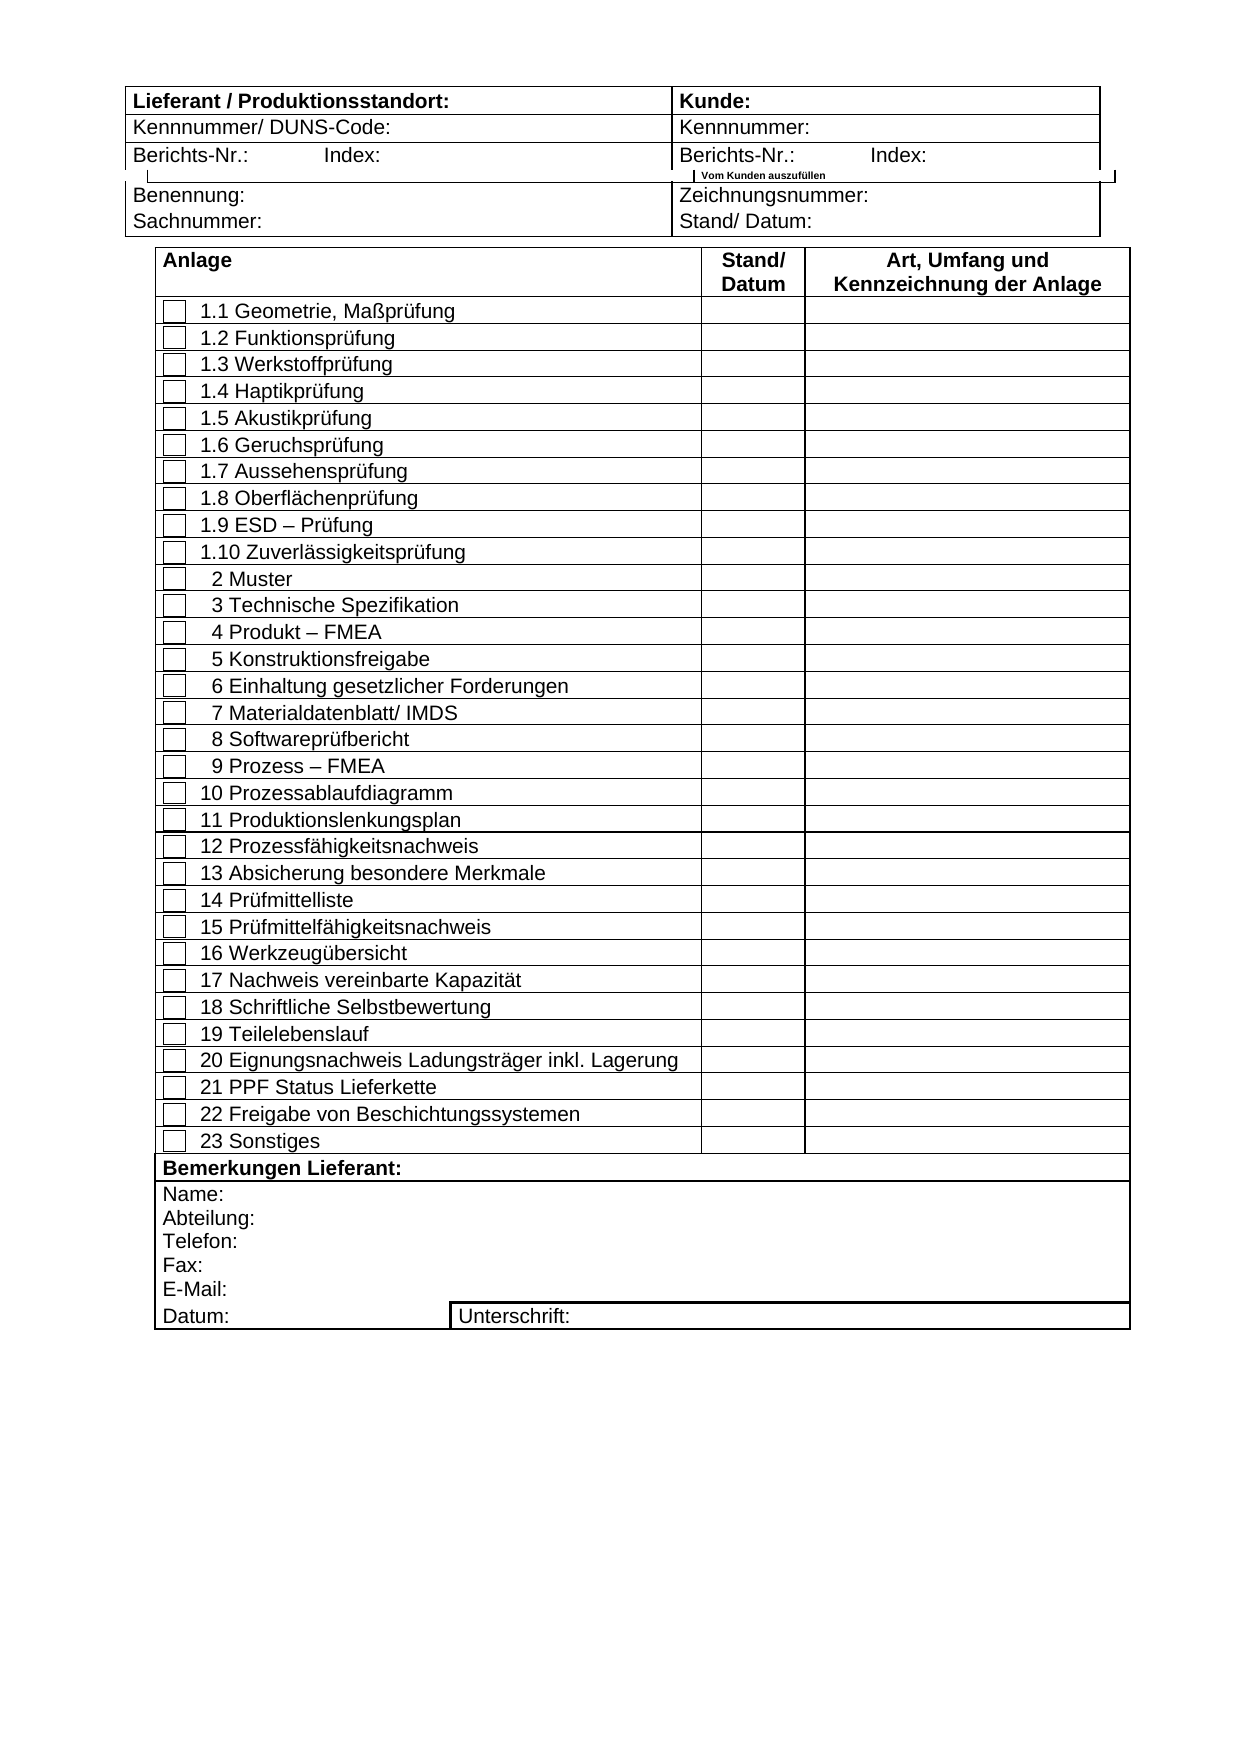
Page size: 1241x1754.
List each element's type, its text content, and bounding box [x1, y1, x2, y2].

table_cell [806, 779, 1129, 804]
table_cell [702, 511, 804, 537]
table_cell [806, 859, 1129, 885]
table_cell [702, 431, 804, 457]
table_cell [806, 431, 1129, 457]
table_header Lieferant / Produktionsstandort: [126, 87, 671, 114]
table_cell 1.7 Aussehensprüfung [156, 458, 701, 483]
table_cell [702, 779, 804, 804]
table_cell 13 Absicherung besondere Merkmale [156, 859, 701, 885]
table_cell [806, 458, 1129, 483]
table_cell [806, 699, 1129, 724]
table_cell [806, 672, 1129, 697]
table_cell 1.3 Werkstoffprüfung [156, 351, 701, 376]
table_cell [806, 297, 1129, 323]
table_cell [702, 377, 804, 403]
table_cell [702, 1047, 804, 1072]
table_cell [702, 913, 804, 938]
table_cell [702, 1127, 804, 1153]
table_cell [702, 618, 804, 644]
table_cell Kennnummer: [673, 115, 1099, 142]
table_cell [806, 511, 1129, 537]
table_cell [702, 699, 804, 724]
table_cell Sachnummer: [126, 209, 671, 236]
table_cell [702, 1100, 804, 1126]
table_cell [806, 565, 1129, 590]
table_cell [702, 752, 804, 778]
table_cell 1.10 Zuverlässigkeitsprüfung [156, 538, 701, 564]
table_cell Berichts-Nr.: Index: [126, 143, 671, 169]
table_cell [806, 591, 1129, 617]
table_cell 20 Eignungsnachweis Ladungsträger inkl. Lagerung [156, 1047, 701, 1072]
table_cell Zeichnungsnummer: [673, 183, 1099, 209]
table_cell 22 Freigabe von Beschichtungssystemen [156, 1100, 701, 1126]
table_cell 6 Einhaltung gesetzlicher Forderungen [156, 672, 701, 697]
table_cell Name: [156, 1182, 1129, 1205]
table_cell [702, 538, 804, 564]
table_cell [806, 1047, 1129, 1072]
table_cell [806, 351, 1129, 376]
table_cell 8 Softwareprüfbericht [156, 725, 701, 751]
table_cell [806, 752, 1129, 778]
table_cell [806, 538, 1129, 564]
table_cell Datum: [156, 1301, 449, 1328]
table_cell 1.9 ESD – Prüfung [156, 511, 701, 537]
table_cell 1.6 Geruchsprüfung [156, 431, 701, 457]
table_cell [806, 404, 1129, 430]
table_cell [806, 484, 1129, 510]
table_cell 10 Prozessablaufdiagramm [156, 779, 701, 804]
table_cell Abteilung: [156, 1205, 1129, 1229]
table_cell [702, 297, 804, 323]
table_cell [806, 377, 1129, 403]
table_cell [702, 993, 804, 1019]
table_cell [702, 404, 804, 430]
table_cell [806, 324, 1129, 349]
table_cell [702, 966, 804, 992]
table_cell 1.1 Geometrie, Maßprüfung [156, 297, 701, 323]
table_cell Kennnummer/ DUNS-Code: [126, 115, 671, 142]
table_cell [702, 1020, 804, 1046]
table_cell 18 Schriftliche Selbstbewertung [156, 993, 701, 1019]
table_cell [806, 1127, 1129, 1153]
table_header Anlage [156, 248, 701, 296]
table_cell 12 Prozessfähigkeitsnachweis [156, 833, 701, 858]
table_cell [702, 859, 804, 885]
table_cell 23 Sonstiges [156, 1127, 701, 1153]
table_cell 9 Prozess – FMEA [156, 752, 701, 778]
table_cell [806, 886, 1129, 912]
table_cell [702, 324, 804, 349]
table_cell [806, 806, 1129, 831]
table_cell E-Mail: [156, 1277, 1129, 1301]
table_cell 1.5 Akustikprüfung [156, 404, 701, 430]
table_cell [806, 993, 1129, 1019]
table_cell [806, 833, 1129, 858]
table_cell [702, 940, 804, 965]
table_cell [806, 725, 1129, 751]
table_cell [806, 966, 1129, 992]
table_cell Fax: [156, 1253, 1129, 1277]
table_cell 21 PPF Status Lieferkette [156, 1073, 701, 1099]
table_cell [148, 170, 693, 181]
table_cell [806, 618, 1129, 644]
table_cell [702, 725, 804, 751]
table_cell 16 Werkzeugübersicht [156, 940, 701, 965]
table_cell [702, 886, 804, 912]
table_header Art, Umfang und Kennzeichnung der Anlage [806, 248, 1129, 296]
table_cell [806, 1020, 1129, 1046]
table_cell [806, 913, 1129, 938]
table_cell 11 Produktionslenkungsplan [156, 806, 701, 831]
table_cell Stand/ Datum: [673, 209, 1099, 236]
table_cell 4 Produkt – FMEA [156, 618, 701, 644]
table_cell [702, 351, 804, 376]
table_cell 15 Prüfmittelfähigkeitsnachweis [156, 913, 701, 938]
table_cell [702, 672, 804, 697]
table_cell [806, 1073, 1129, 1099]
table_cell Unterschrift: [452, 1304, 1129, 1328]
table_cell [702, 1073, 804, 1099]
table_header Stand/ Datum [702, 248, 804, 296]
table_cell [702, 565, 804, 590]
table_cell [702, 484, 804, 510]
table_cell 1.4 Haptikprüfung [156, 377, 701, 403]
table_cell Telefon: [156, 1229, 1129, 1253]
table_cell [806, 1100, 1129, 1126]
table_cell Benennung: [126, 181, 671, 209]
table_cell 14 Prüfmittelliste [156, 886, 701, 912]
table_cell Berichts-Nr.: Index: [673, 143, 1099, 169]
table_cell [702, 645, 804, 671]
table_cell [806, 940, 1129, 965]
table_cell [806, 645, 1129, 671]
table_cell [702, 591, 804, 617]
table_cell 1.8 Oberflächenprüfung [156, 484, 701, 510]
table_cell [702, 458, 804, 483]
table_cell 2 Muster [156, 565, 701, 590]
table_cell 3 Technische Spezifikation [156, 591, 701, 617]
table_header Kunde: [673, 87, 1099, 114]
table_cell 19 Teilelebenslauf [156, 1020, 701, 1046]
table_cell [702, 806, 804, 831]
table_cell 1.2 Funktionsprüfung [156, 324, 701, 349]
table_cell 17 Nachweis vereinbarte Kapazität [156, 966, 701, 992]
table_cell 7 Materialdatenblatt/ IMDS [156, 699, 701, 724]
table_cell [702, 833, 804, 858]
table_cell Bemerkungen Lieferant: [156, 1154, 1129, 1180]
table_cell 5 Konstruktionsfreigabe [156, 645, 701, 671]
